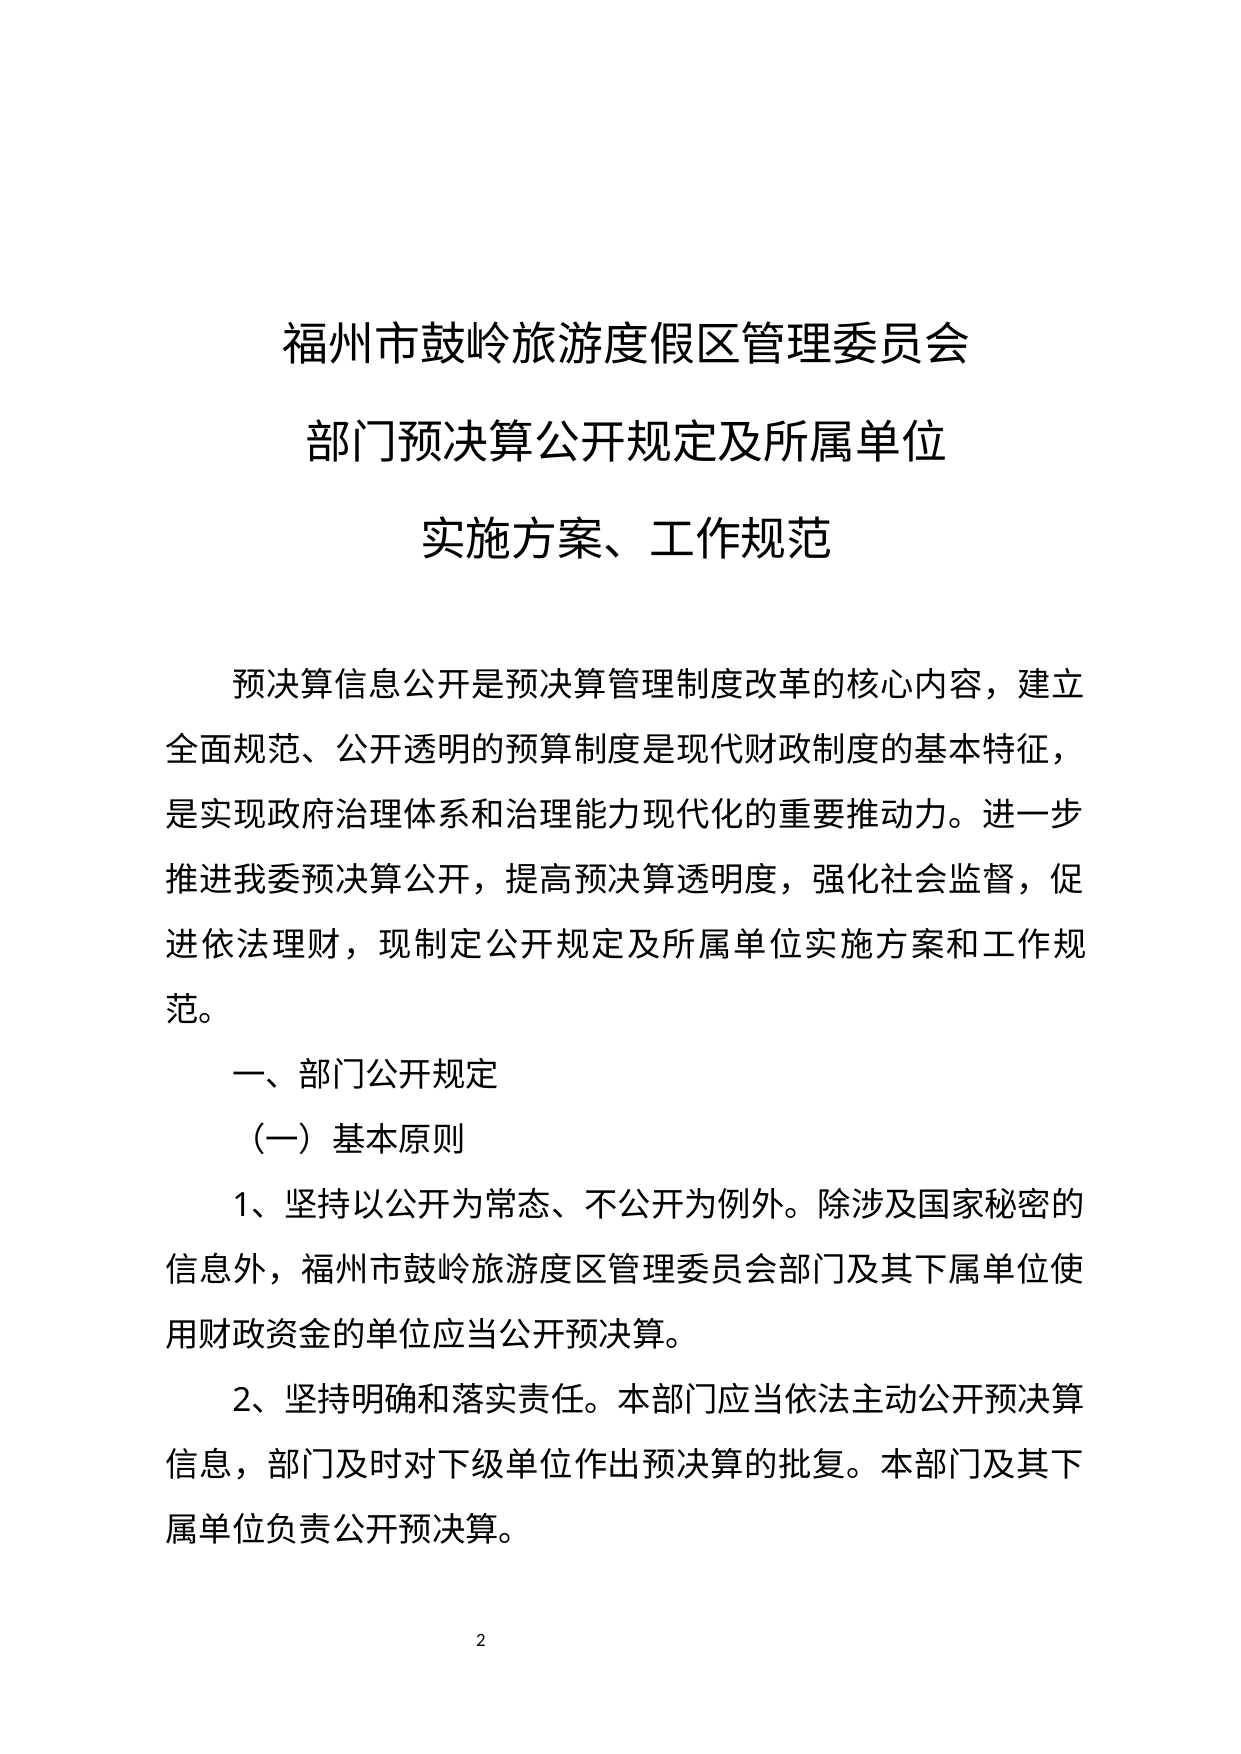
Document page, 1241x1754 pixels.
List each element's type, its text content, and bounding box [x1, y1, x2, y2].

text 实施方案、工作规范 [165, 487, 1087, 584]
list （一）基本原则 [165, 1104, 1087, 1169]
text 2、坚持明确和落实责任。本部门应当依法主动公开预决算信息，部门及时对下级单位作出预决算的批复。本部门及其下属单位负责公开预决算。 [165, 1364, 1087, 1559]
text 福州市鼓岭旅游度假区管理委员会 [165, 292, 1087, 389]
text 预决算信息公开是预决算管理制度改革的核心内容，建立全面规范、公开透明的预算制度是现代财政制度的基本特征，是实现政府治理体系和治理能力现代化的重要推动力。进一步推进我委预决算公开，提高预决算透明度，强化社会监督，促进依法理财，现制定公开规定及所属单位实施方案和工作规范。 [165, 649, 1087, 1039]
list 一、部门公开规定 [165, 1039, 1087, 1104]
text 1、坚持以公开为常态、不公开为例外。除涉及国家秘密的信息外，福州市鼓岭旅游度区管理委员会部门及其下属单位使用财政资金的单位应当公开预决算。 [165, 1169, 1087, 1364]
text 部门预决算公开规定及所属单位 [165, 389, 1087, 487]
